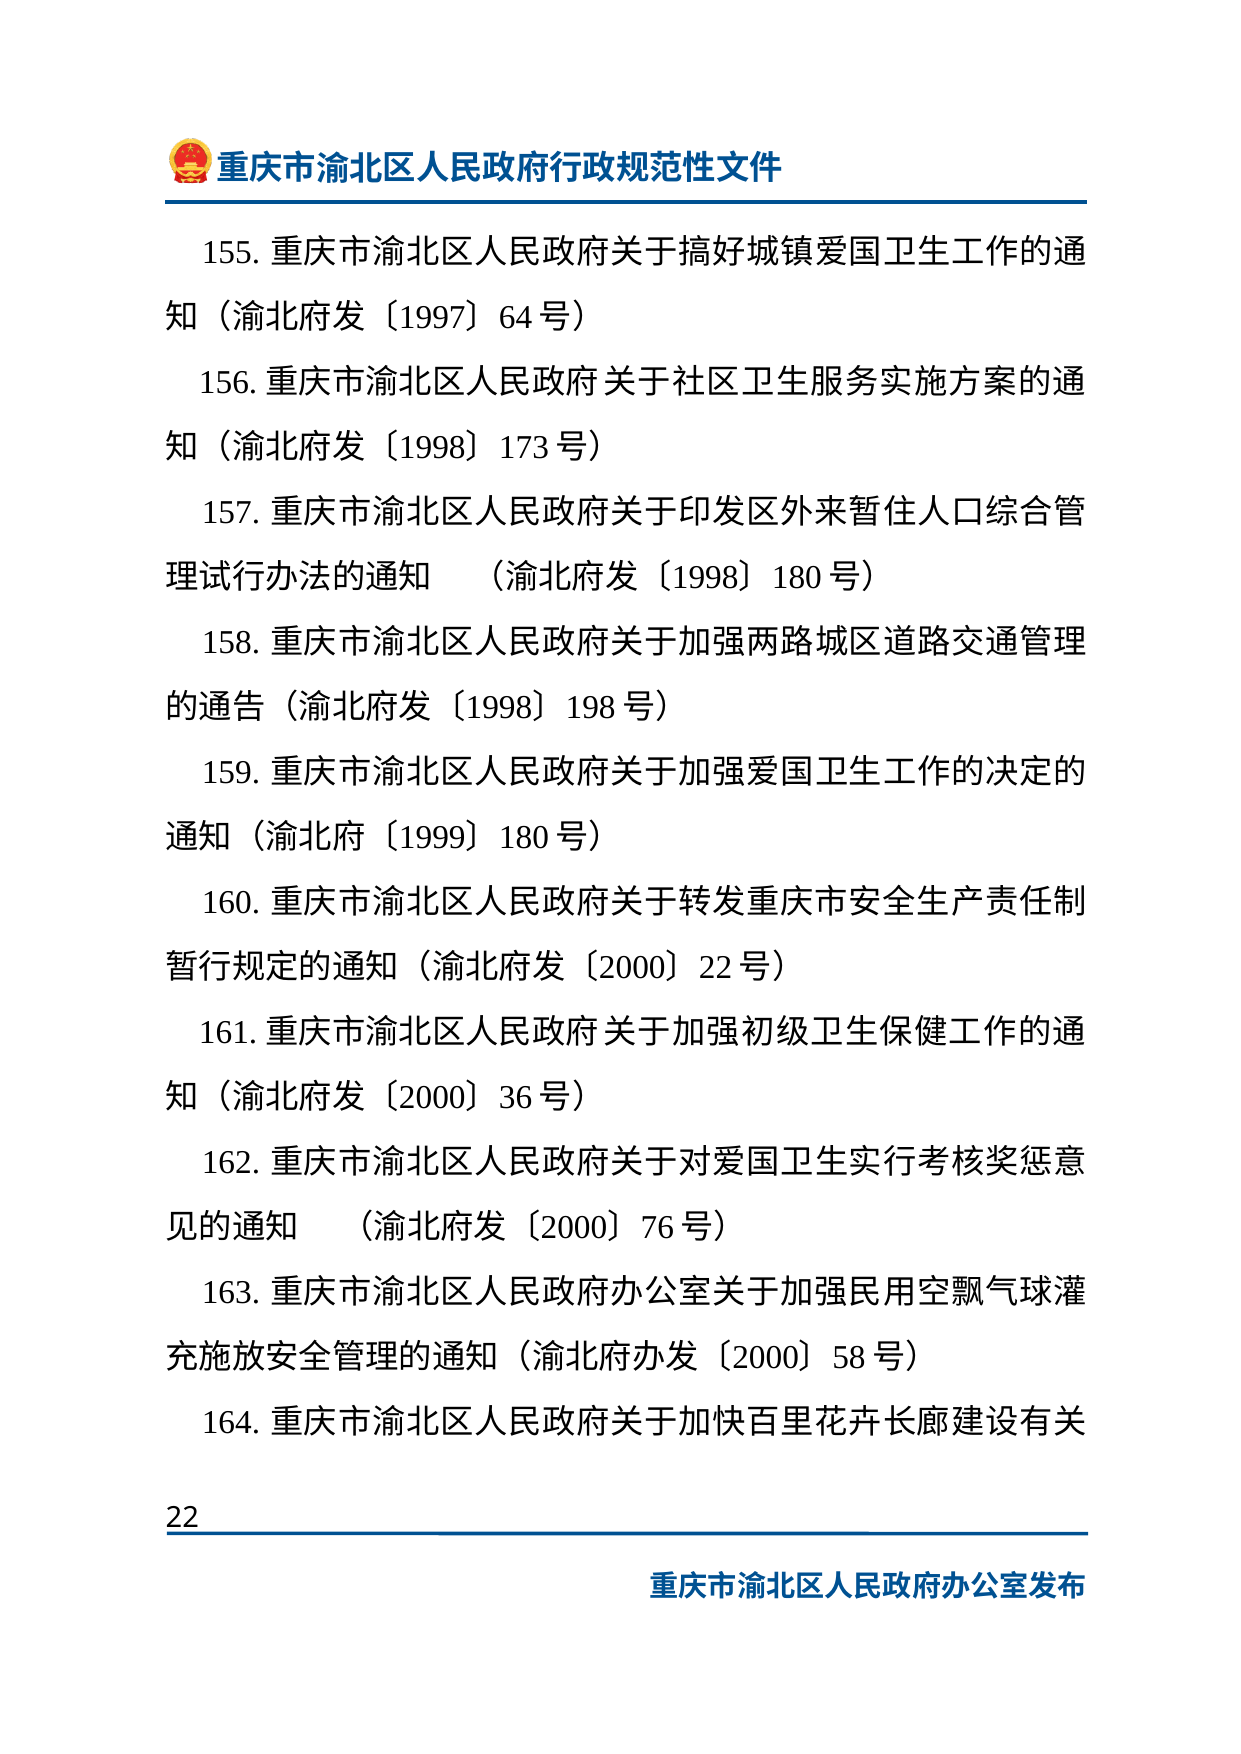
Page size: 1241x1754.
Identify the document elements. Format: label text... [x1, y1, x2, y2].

text 159. 重庆市渝北区人民政府关于加强爱国卫生工作的决定的通知（渝北府〔1999〕180号） [165, 736, 1087, 866]
text 164. 重庆市渝北区人民政府关于加快百里花卉长廊建设有关政策的通知（渝北府发〔2001〕23号） [165, 1386, 1087, 1451]
text 161. 重庆市渝北区人民政府 关于加强初级卫生保健工作的通知（渝北府发〔2000〕36号） [165, 996, 1087, 1126]
text 157. 重庆市渝北区人民政府关于印发区外来暂住人口综合管理试行办法的通知 （渝北府发〔1998〕180号） [165, 476, 1087, 606]
text 162. 重庆市渝北区人民政府关于对爱国卫生实行考核奖惩意见的通知 （渝北府发〔2000〕76号） [165, 1126, 1087, 1256]
text 158. 重庆市渝北区人民政府关于加强两路城区道路交通管理的通告（渝北府发〔1998〕198号） [165, 606, 1087, 736]
text 163. 重庆市渝北区人民政府办公室关于加强民用空飘气球灌充施放安全管理的通知（渝北府办发〔2000〕58号） [165, 1256, 1087, 1386]
text 155. 重庆市渝北区人民政府关于搞好城镇爱国卫生工作的通知（渝北府发〔1997〕64号） [165, 216, 1087, 346]
text 156. 重庆市渝北区人民政府 关于社区卫生服务实施方案的通知（渝北府发〔1998〕173号） [165, 346, 1087, 476]
text 160. 重庆市渝北区人民政府关于转发重庆市安全生产责任制暂行规定的通知（渝北府发〔2000〕22号） [165, 866, 1087, 996]
picture [165, 136, 216, 187]
